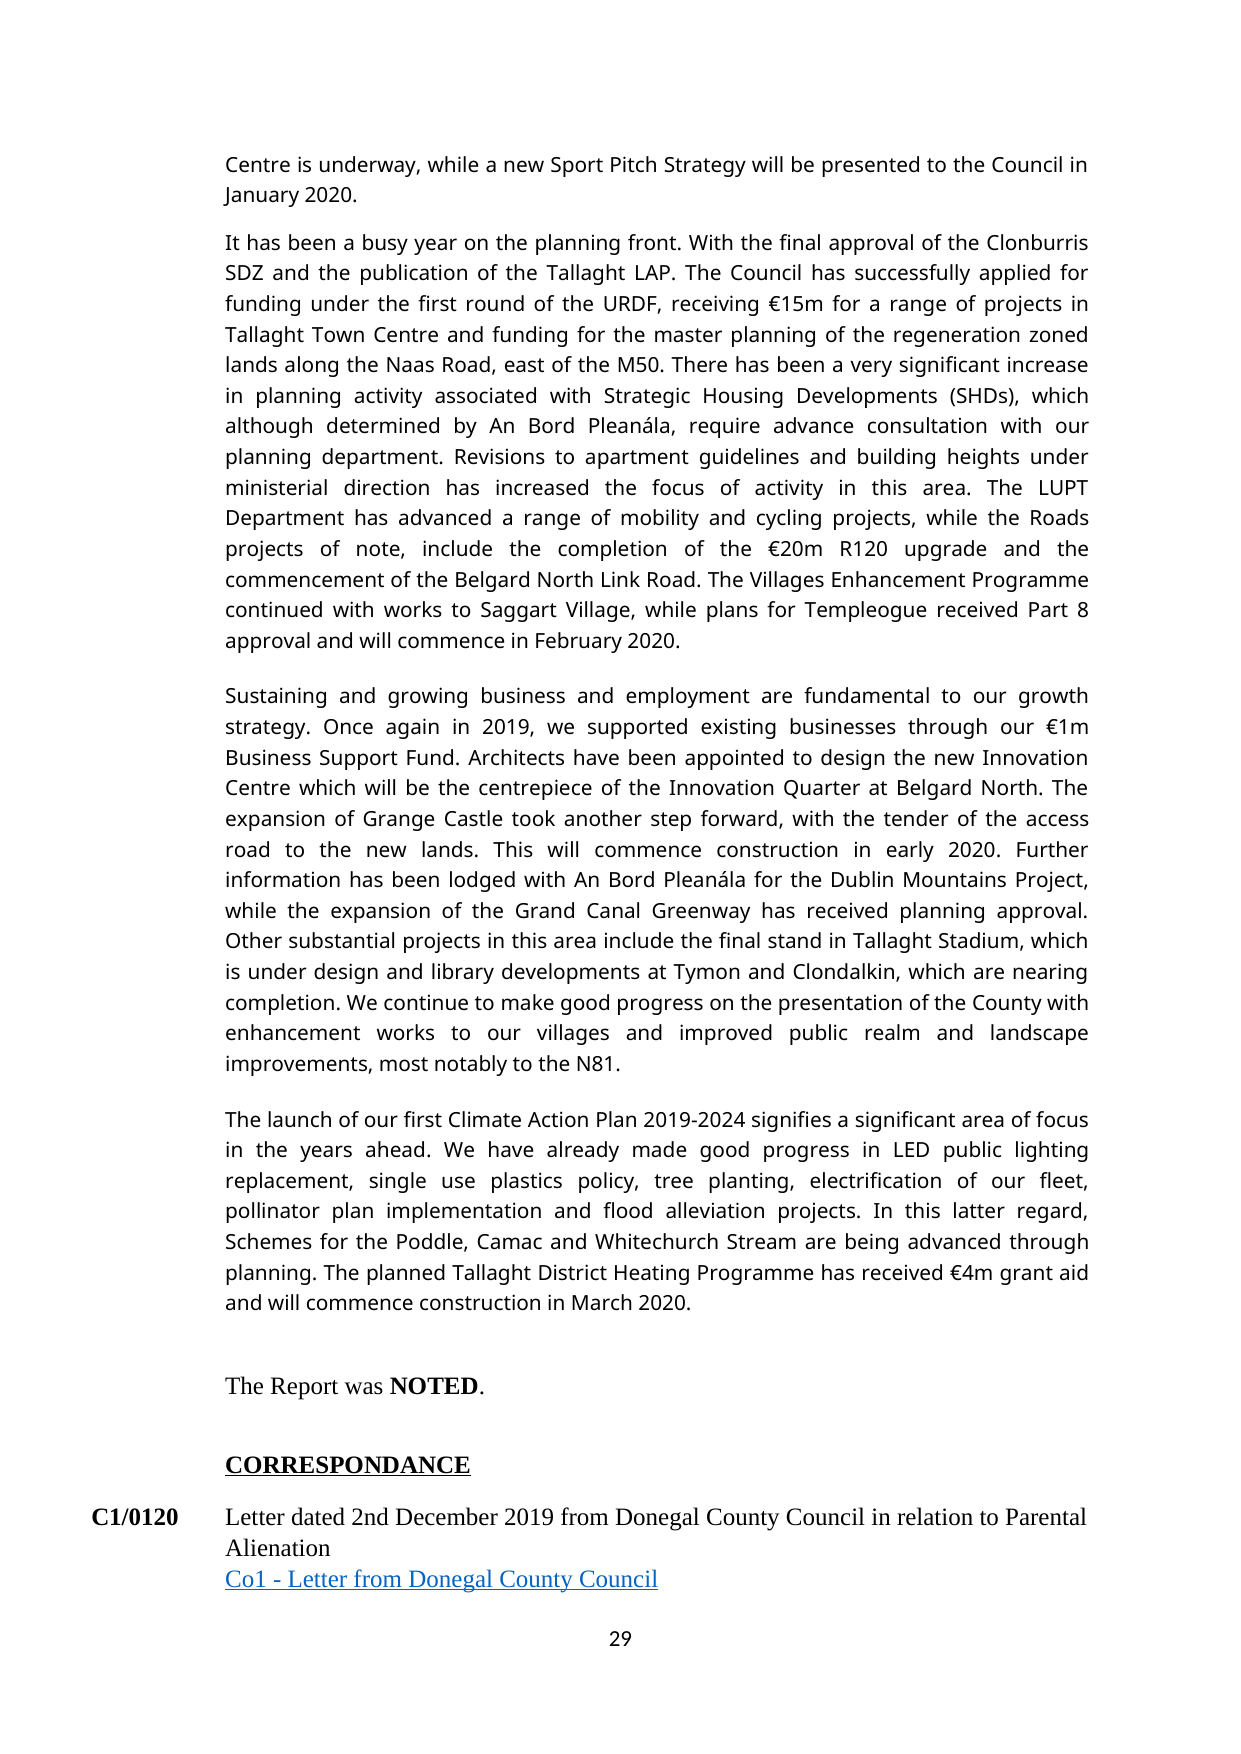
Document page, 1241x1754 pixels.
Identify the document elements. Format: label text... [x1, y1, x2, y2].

subtitle Sustaining and growing business and employment are fundamental to our growth strategy. Once again in 2019, we supported existing businesses through our €1m Business Support Fund. Architects have been appointed to design the new Innovation Centre which will be the centrepiece of the Innovation Quarter at Belgard North. The expansion of Grange Castle took another step forward, with the tender of the access road to the new lands. This will commence construction in early 2020. Further information has been lodged with An Bord Pleanála for the Dublin Mountains Project, while the expansion of the Grand Canal Greenway has received planning approval. Other substantial projects in this area include the final stand in Tallaght Stadium, which is under design and library developments at Tymon and Clondalkin, which are nearing completion. We continue to make good progress on the presentation of the County with enhancement works to our villages and improved public realm and landscape improvements, most notably to the N81. [225, 682, 1090, 1078]
text Co1 - Letter from Donegal County Council [150, 1564, 1090, 1592]
text CORRESPONDANCE [150, 1450, 1143, 1478]
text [225, 150, 1090, 209]
text It has been a busy year on the planning front. With the final approval of the Clonburris SDZ and the publication of the Tallaght LAP. The Council has successfully applied for funding under the first round of the URDF, receiving €15m for a range of projects in Tallaght Town Centre and funding for the master planning of the regeneration zoned lands along the Naas Road, east of the M50. There has been a very significant increase in planning activity associated with Strategic Housing Developments (SHDs), which although determined by An Bord Pleanála, require advance consultation with our planning department. Revisions to apartment guidelines and building heights under ministerial direction has increased the focus of activity in this area. The LUPT Department has advanced a range of mobility and cycling projects, while the Roads projects of note, include the completion of the €20m R120 upgrade and the commencement of the Belgard North Link Road. The Villages Enhancement Programme continued with works to Saggart Village, while plans for Templeogue received Part 8 approval and will commence in February 2020. [225, 228, 1090, 654]
subtitle The Report was NOTED. [91, 1371, 1090, 1400]
subtitle The launch of our first Climate Action Plan 2019-2024 signifies a significant area of focus in the years ahead. We have already made good progress in LED public lighting replacement, single use plastics policy, tree planting, electrification of our fleet, pollinator plan implementation and flood alleviation projects. In this latter regard, Schemes for the Poddle, Camac and Whitechurch Stream are being advanced through planning. The planned Tallaght District Heating Programme has received €4m grant aid and will commence construction in March 2020. [225, 1105, 1090, 1317]
subtitle C1/0120 Letter dated 2nd December 2019 from Donegal County Council in relation to Parental Alienation [91, 1502, 1090, 1561]
